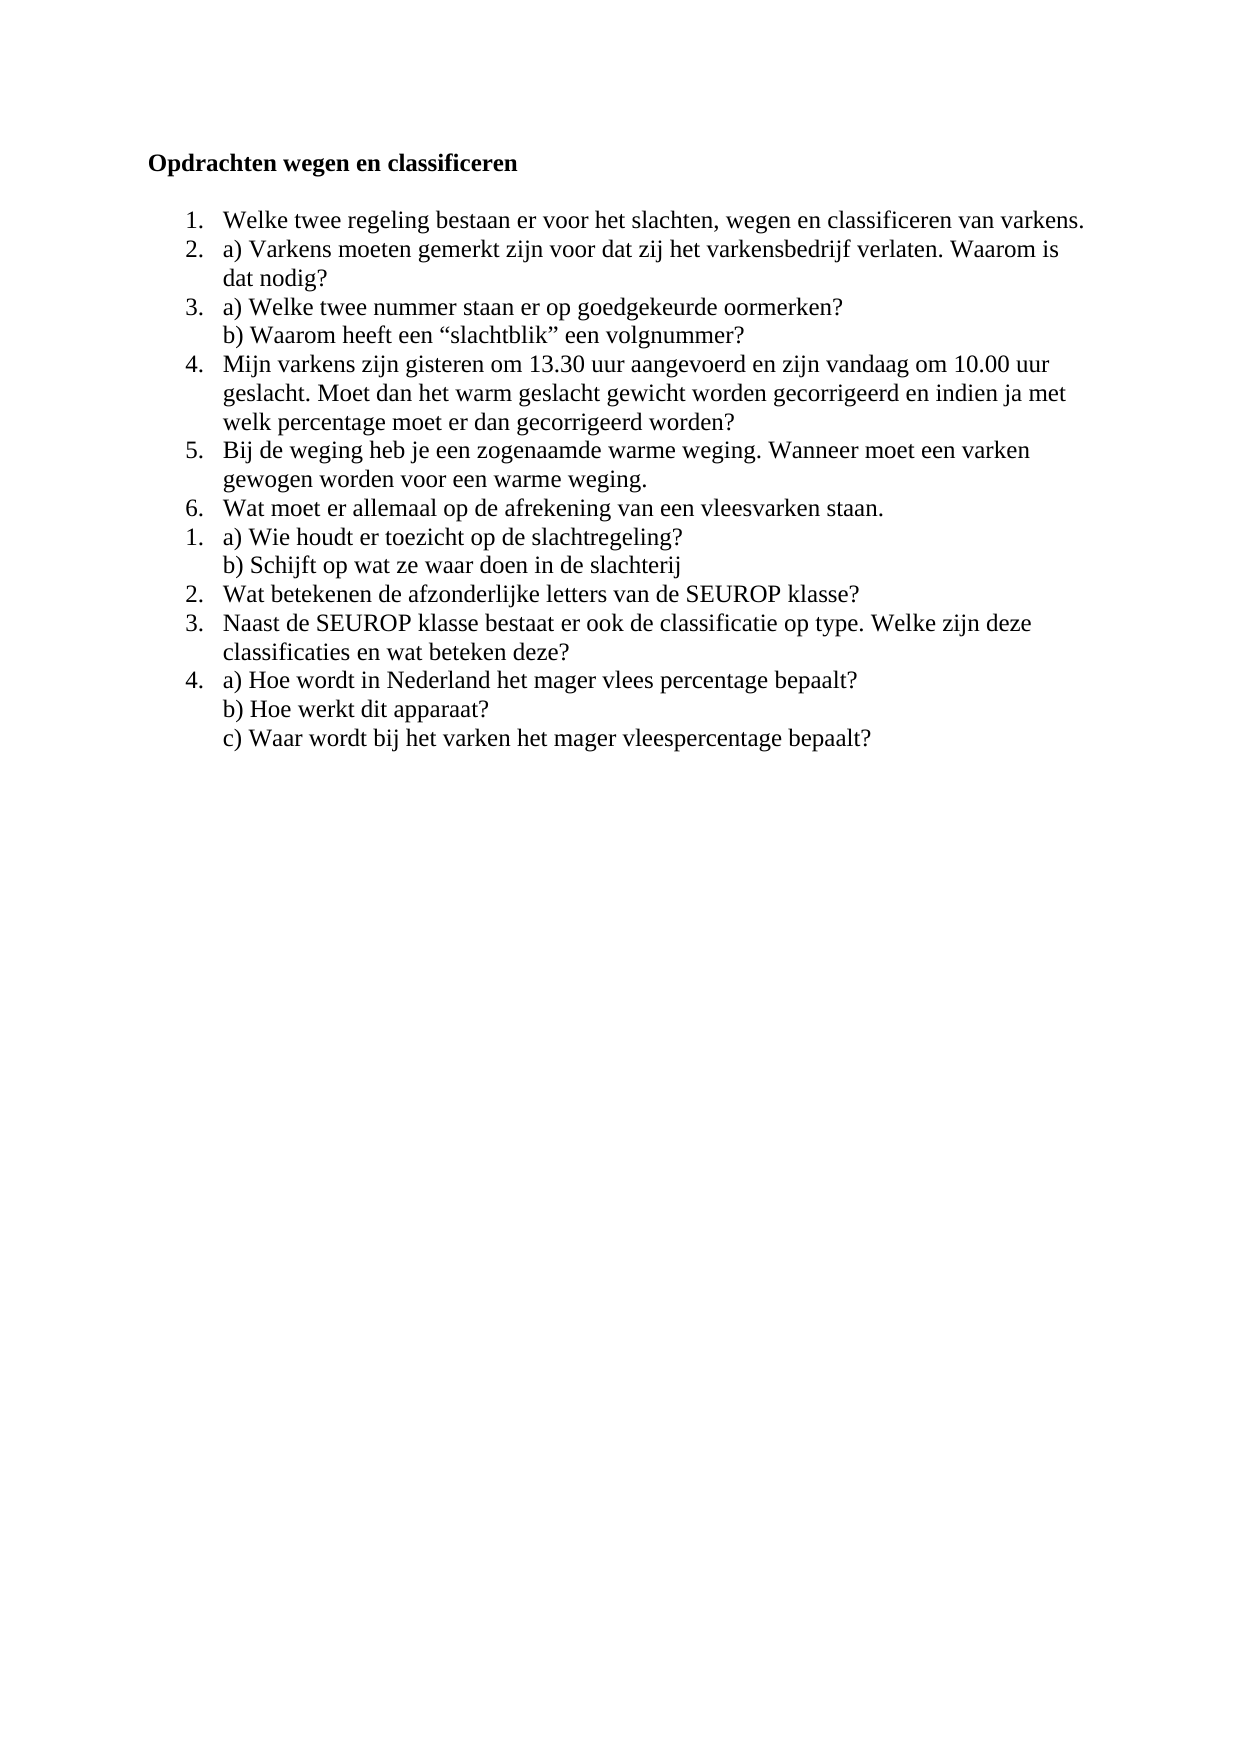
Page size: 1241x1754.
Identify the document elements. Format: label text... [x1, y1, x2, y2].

list Wat moet er allemaal op de afrekening van een vleesvarken staan. [185, 493, 1093, 522]
list Naast de SEUROP klasse bestaat er ook de classificatie op type. Welke zijn deze classificaties en wat beteken deze? [185, 608, 1093, 666]
list Wat betekenen de afzonderlijke letters van de SEUROP klasse? [185, 579, 1093, 608]
list a) Varkens moeten gemerkt zijn voor dat zij het varkensbedrijf verlaten. Waarom is dat nodig? [185, 234, 1093, 292]
text b) Hoe werkt dit apparaat? [223, 694, 1093, 723]
list Bij de weging heb je een zogenaamde warme weging. Wanneer moet een varken gewogen worden voor een warme weging. [185, 436, 1093, 493]
list a) Welke twee nummer staan er op goedgekeurde oormerken? [185, 292, 1093, 321]
list a) Wie houdt er toezicht op de slachtregeling? [185, 522, 1093, 551]
list Mijn varkens zijn gisteren om 13.30 uur aangevoerd en zijn vandaag om 10.00 uur geslacht. Moet dan het warm geslacht gewicht worden gecorrigeerd en indien ja met welk percentage moet er dan gecorrigeerd worden? [185, 349, 1093, 436]
text b) Waarom heeft een “slachtblik” een volgnummer? [223, 321, 1093, 349]
list a) Hoe wordt in Nederland het mager vlees percentage bepaalt? [185, 666, 1093, 694]
text c) Waar wordt bij het varken het mager vleespercentage bepaalt? [223, 723, 1093, 752]
text Opdrachten wegen en classificeren [148, 148, 1093, 176]
list Welke twee regeling bestaan er voor het slachten, wegen en classificeren van varkens. [185, 206, 1093, 234]
text b) Schijft op wat ze waar doen in de slachterij [223, 551, 1093, 579]
